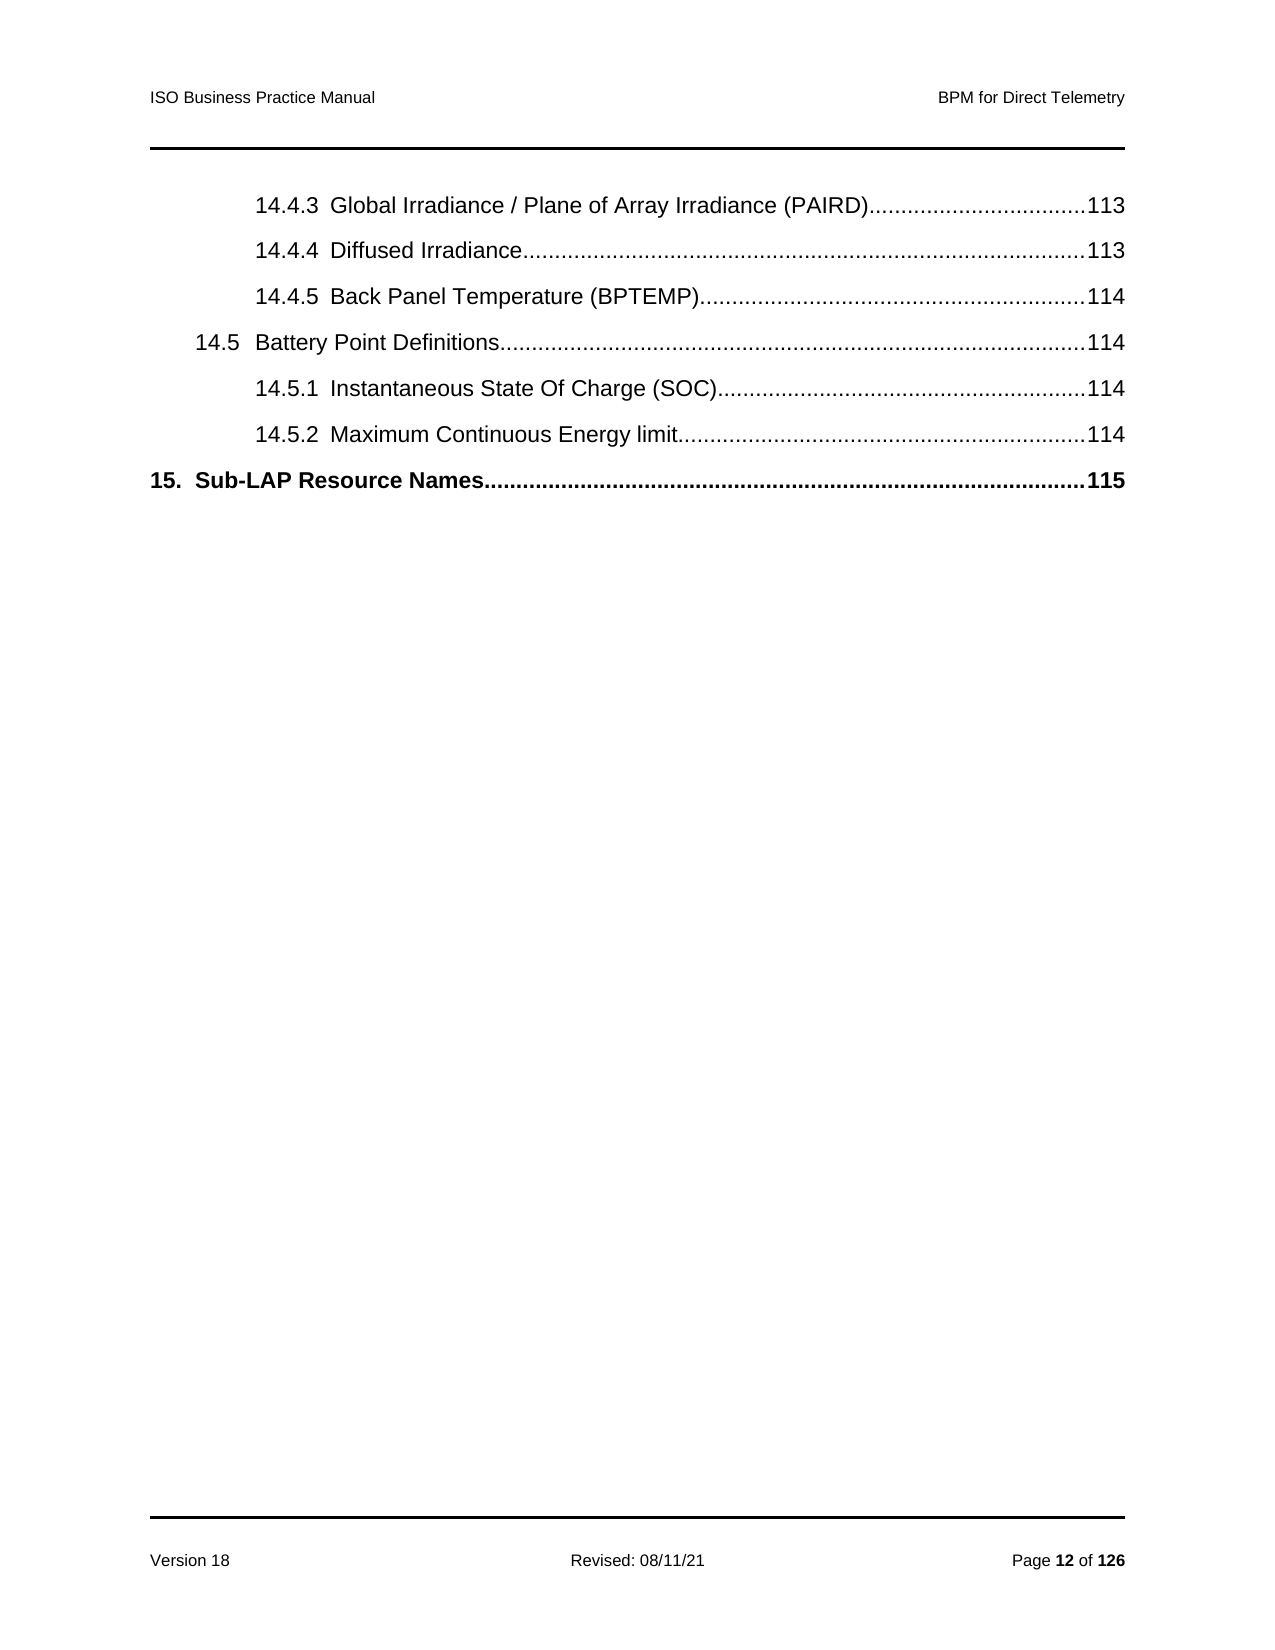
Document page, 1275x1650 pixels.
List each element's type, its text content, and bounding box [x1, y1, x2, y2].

text 15. Sub-LAP Resource Names 115 [150, 467, 1125, 493]
text 14.5 Battery Point Definitions 114 [195, 329, 1125, 356]
text 14.5.2 Maximum Continuous Energy limit 114 [84, 421, 1125, 447]
text 14.5.1 Instantaneous State Of Charge (SOC) 114 [84, 375, 1125, 401]
text 14.4.4 Diffused Irradiance 113 [84, 237, 1125, 264]
text 14.4.5 Back Panel Temperature (BPTEMP) 114 [84, 283, 1125, 310]
text 14.4.3 Global Irradiance / Plane of Array Irradiance (PAIRD) 113 [84, 192, 1125, 218]
